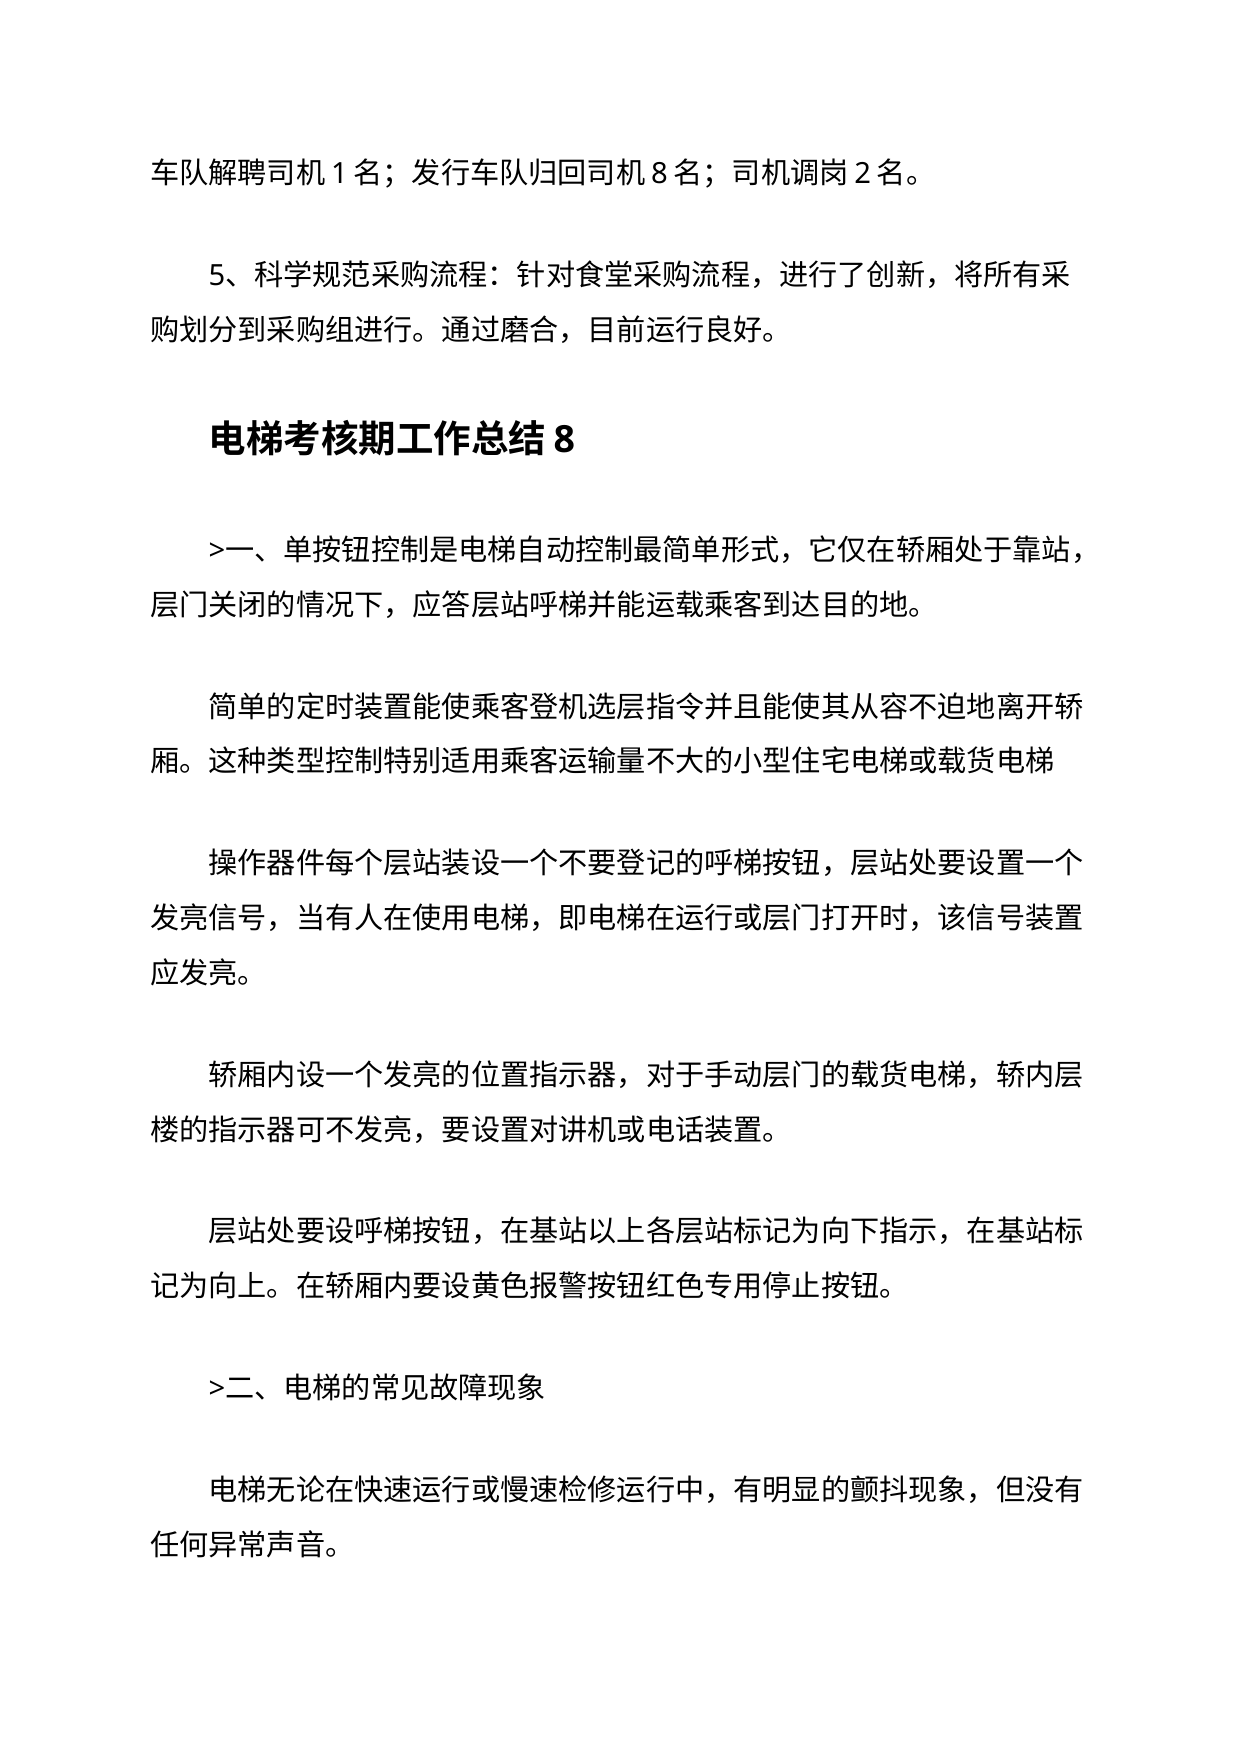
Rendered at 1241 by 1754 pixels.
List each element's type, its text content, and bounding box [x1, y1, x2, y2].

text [150, 150, 1090, 192]
text >一、单按钮控制是电梯自动控制最简单形式，它仅在轿厢处于靠站，层门关闭的情况下，应答层站呼梯并能运载乘客到达目的地。 [150, 526, 1090, 624]
text 电梯无论在快速运行或慢速检修运行中，有明显的颤抖现象，但没有任何异常声音。 [150, 1467, 1090, 1564]
text 操作器件每个层站装设一个不要登记的呼梯按钮，层站处要设置一个发亮信号，当有人在使用电梯，即电梯在运行或层门打开时，该信号装置应发亮。 [150, 840, 1090, 992]
text 简单的定时装置能使乘客登机选层指令并且能使其从容不迫地离开轿厢。这种类型控制特别适用乘客运输量不大的小型住宅电梯或载货电梯 [150, 683, 1090, 780]
text 5、科学规范采购流程：针对食堂采购流程，进行了创新，将所有采购划分到采购组进行。通过磨合，目前运行良好。 [150, 252, 1090, 349]
text >二、电梯的常见故障现象 [150, 1365, 1090, 1407]
text 层站处要设呼梯按钮，在基站以上各层站标记为向下指示，在基站标记为向上。在轿厢内要设黄色报警按钮红色专用停止按钮。 [150, 1208, 1090, 1305]
text 轿厢内设一个发亮的位置指示器，对于手动层门的载货电梯，轿内层楼的指示器可不发亮，要设置对讲机或电话装置。 [150, 1051, 1090, 1148]
text 电梯考核期工作总结8 [150, 409, 1090, 463]
